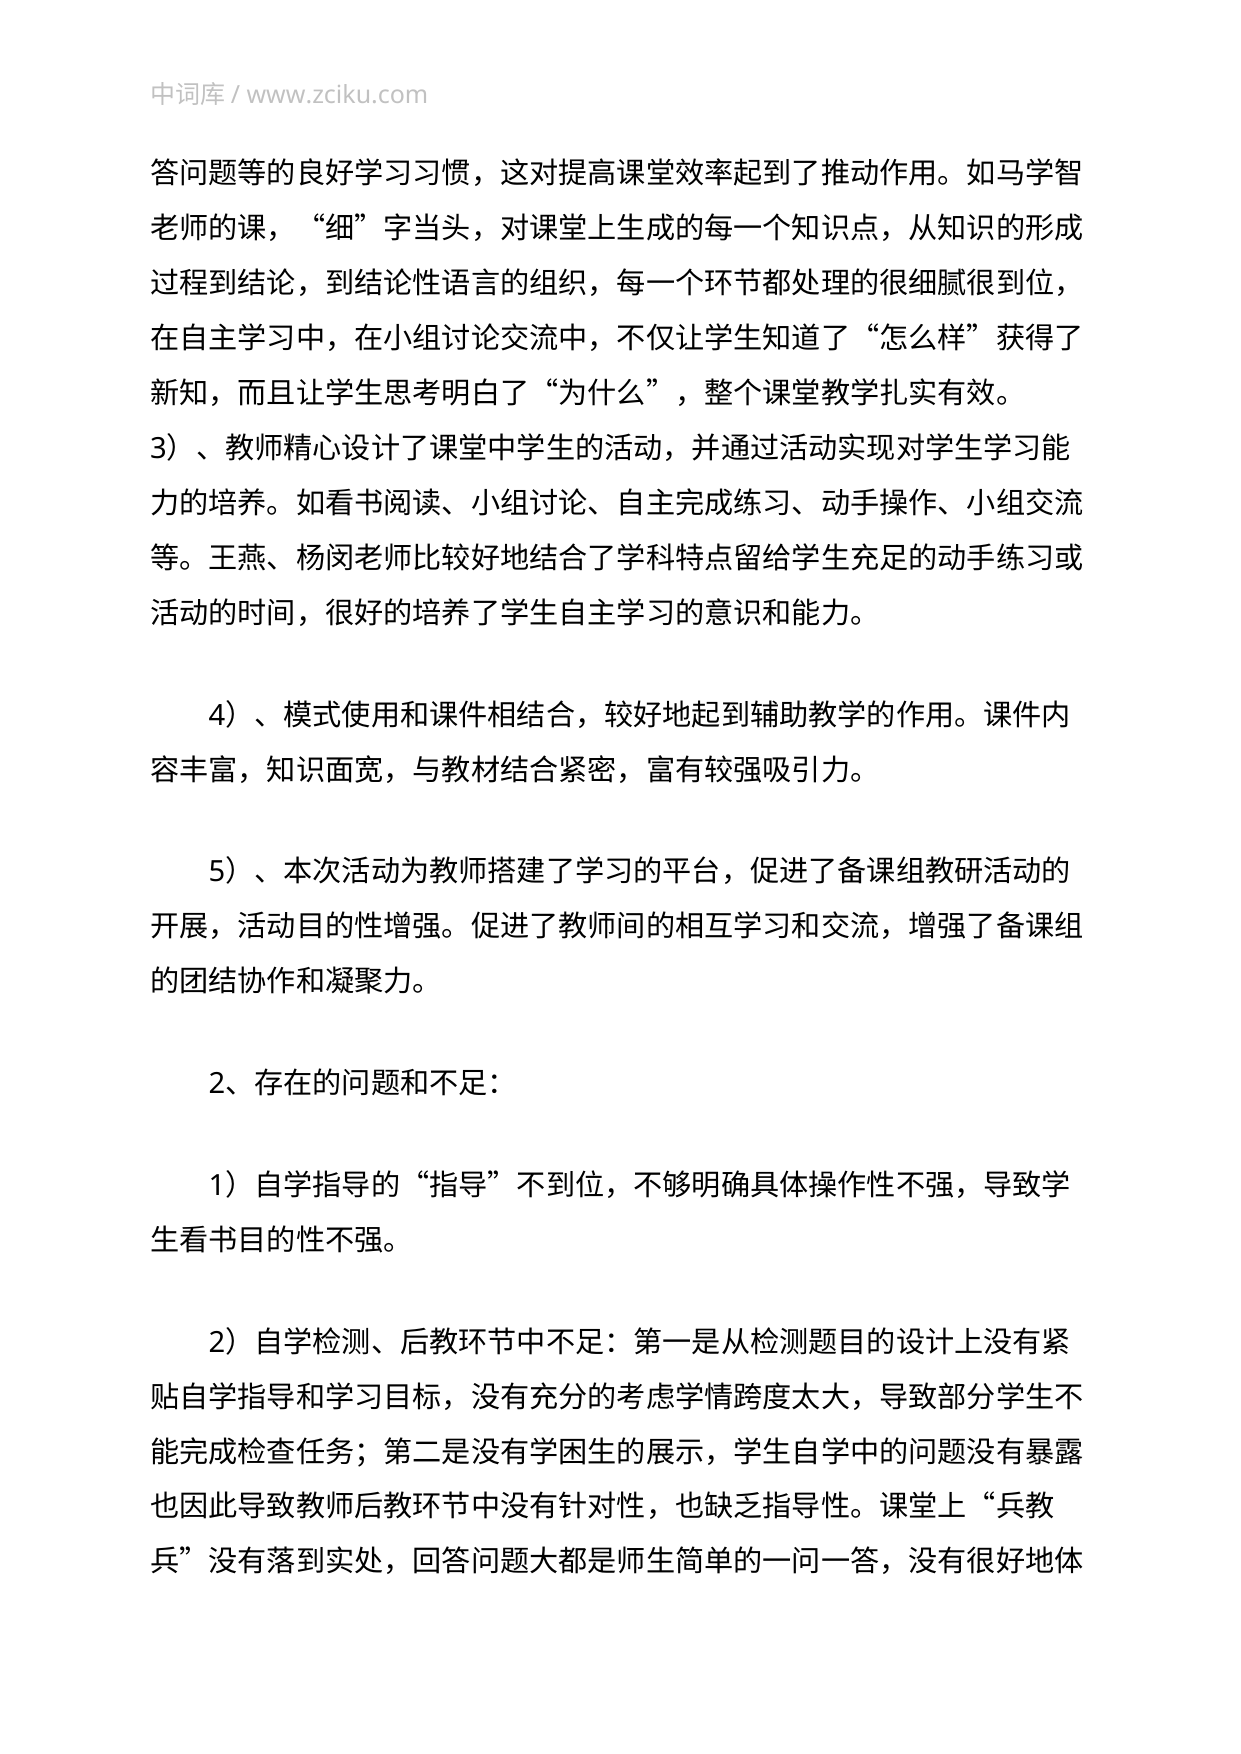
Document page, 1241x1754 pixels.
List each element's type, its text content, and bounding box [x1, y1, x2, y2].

text 2、存在的问题和不足： [150, 1059, 1090, 1102]
text 4）、模式使用和课件相结合，较好地起到辅助教学的作用。课件内容丰富，知识面宽，与教材结合紧密，富有较强吸引力。 [150, 691, 1090, 788]
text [150, 150, 1090, 632]
text 5）、本次活动为教师搭建了学习的平台，促进了备课组教研活动的开展，活动目的性增强。促进了教师间的相互学习和交流，增强了备课组的团结协作和凝聚力。 [150, 848, 1090, 1000]
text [150, 1318, 1090, 1580]
text 1）自学指导的“指导”不到位，不够明确具体操作性不强，导致学生看书目的性不强。 [150, 1161, 1090, 1259]
